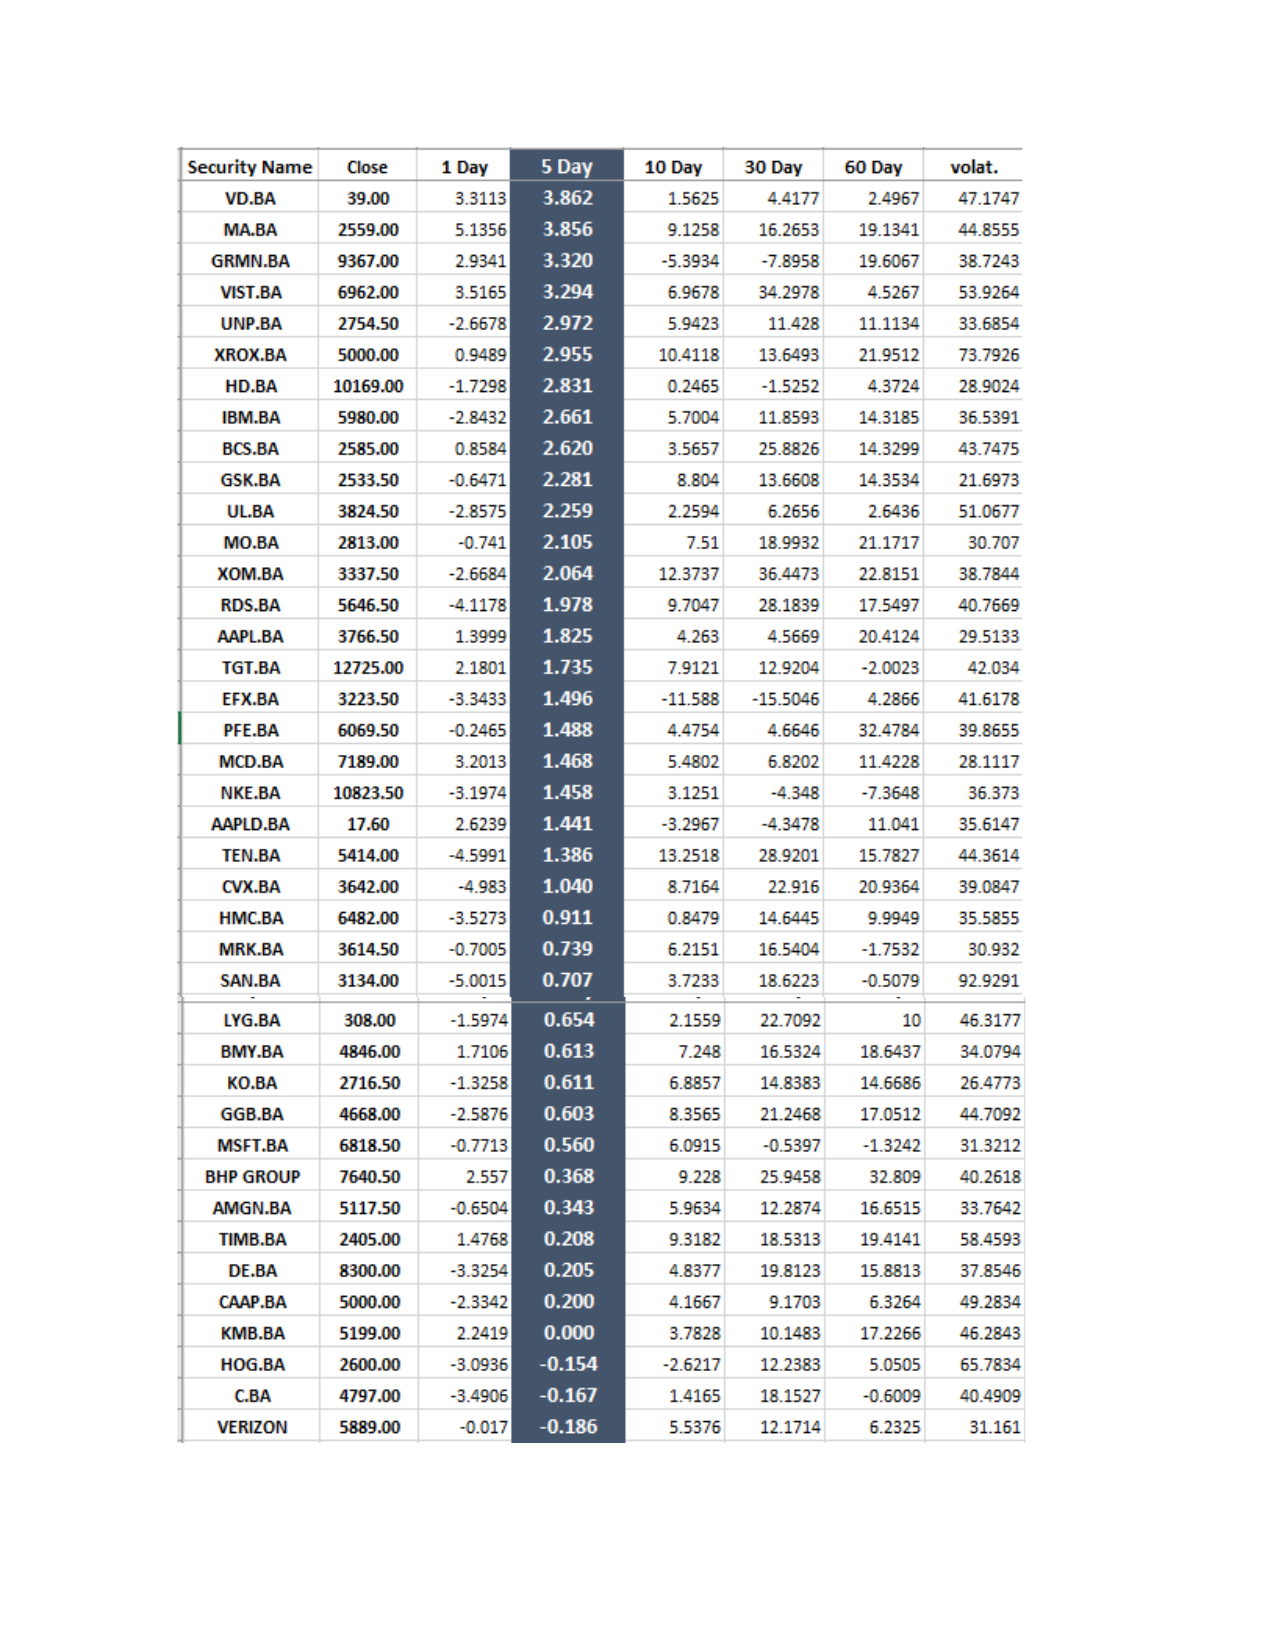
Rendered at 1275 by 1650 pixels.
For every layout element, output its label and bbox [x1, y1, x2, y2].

picture [177, 147, 1026, 1443]
